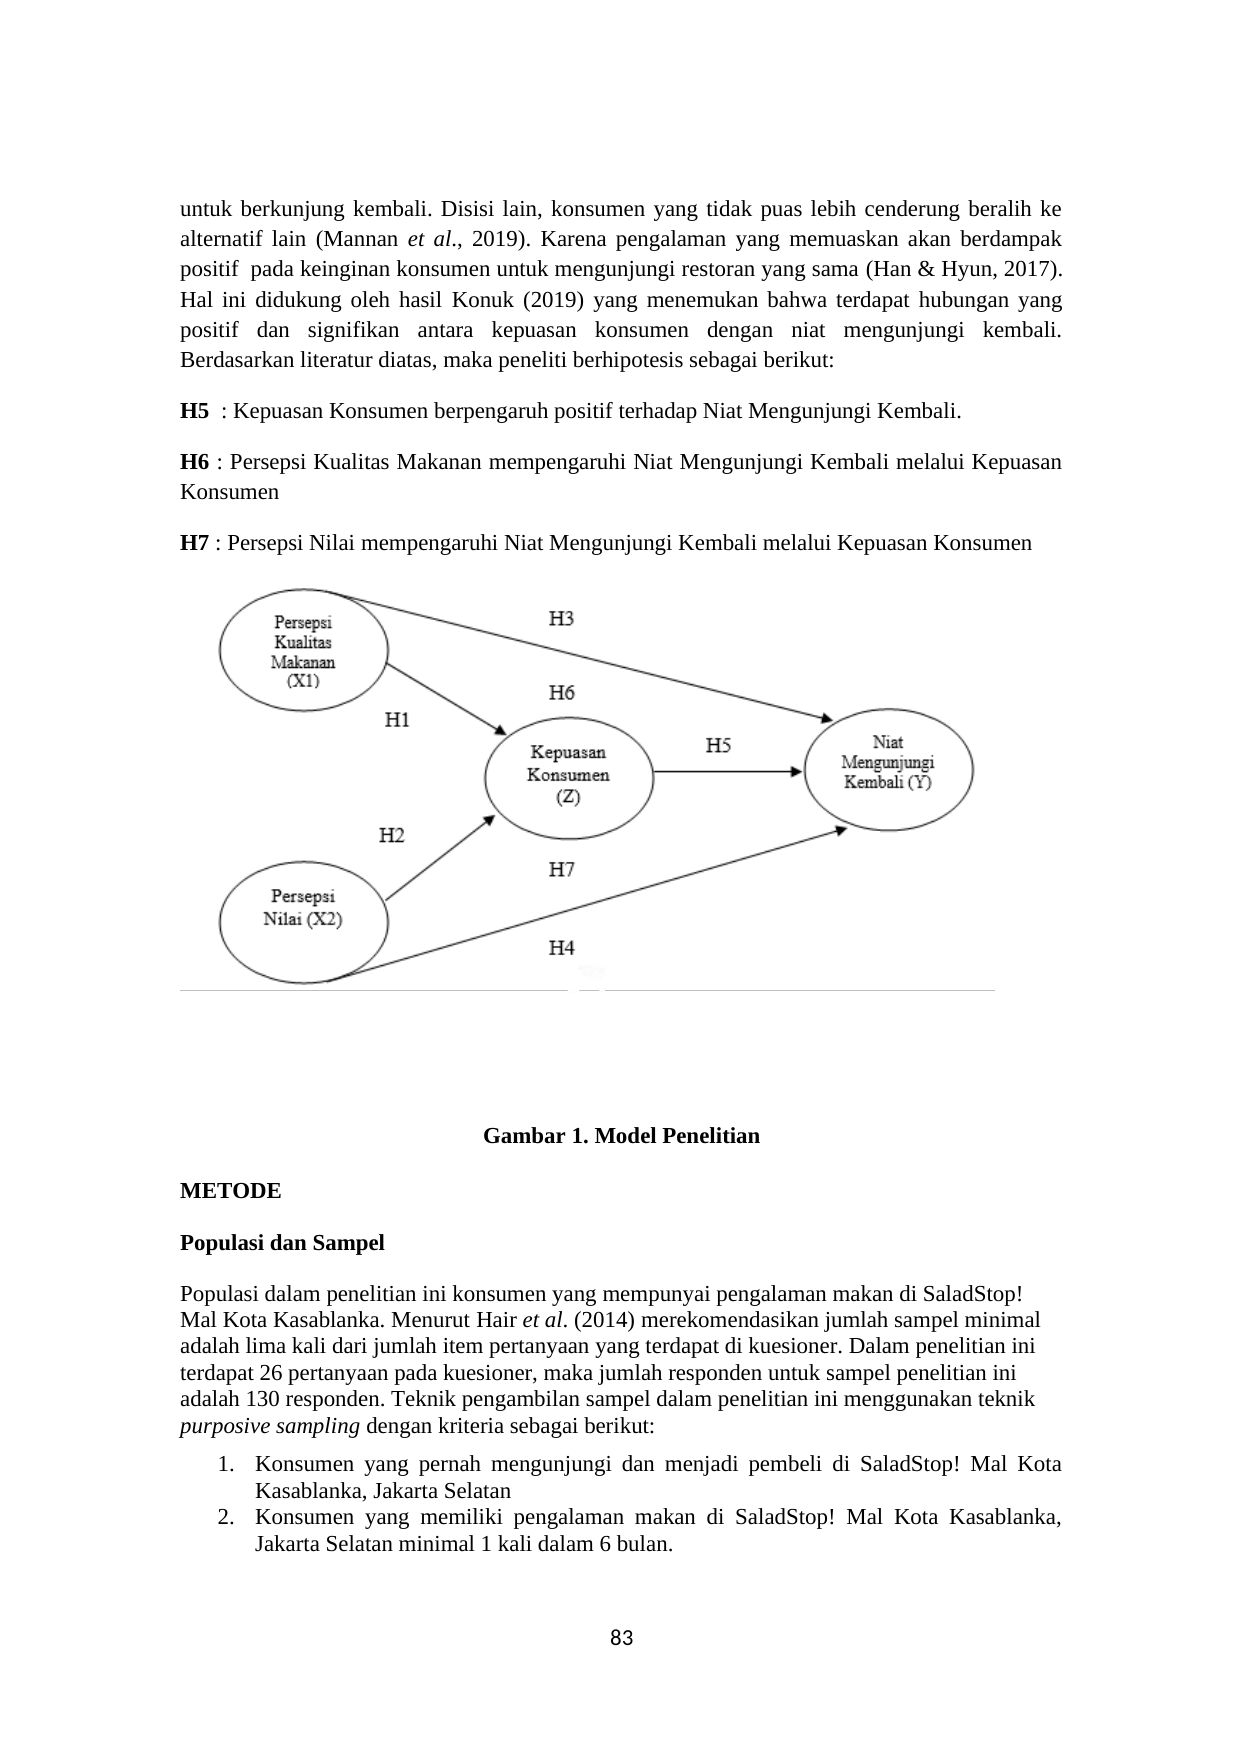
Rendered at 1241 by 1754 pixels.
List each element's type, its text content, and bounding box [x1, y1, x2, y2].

text H6 : Persepsi Kualitas Makanan mempengaruhi Niat Mengunjungi Kembali melalui Kepuasan Konsumen [180, 448, 1063, 505]
text Gambar 1. Model Penelitian [180, 1122, 1063, 1148]
text H5 : Kepuasan Konsumen berpengaruh positif terhadap Niat Mengunjungi Kembali. [180, 397, 1063, 423]
list Konsumen yang memiliki pengalaman makan di SaladStop! Mal Kota Kasablanka, Jakarta Selatan minimal 1 kali dalam 6 bulan. [217, 1503, 1063, 1556]
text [180, 195, 1063, 372]
text Populasi dalam penelitian ini konsumen yang mempunyai pengalaman makan di SaladStop! Mal Kota Kasablanka. Menurut Hair et al. (2014) merekomendasikan jumlah sampel minimal adalah lima kali dari jumlah item pertanyaan yang terdapat di kuesioner. Dalam penelitian ini terdapat 26 pertanyaan pada kuesioner, maka jumlah responden untuk sampel penelitian ini adalah 130 responden. Teknik pengambilan sampel dalam penelitian ini menggunakan teknik purposive sampling dengan kriteria sebagai berikut: [180, 1280, 1063, 1438]
picture [180, 580, 995, 995]
text METODE [180, 1177, 1063, 1203]
text H7 : Persepsi Nilai mempengaruhi Niat Mengunjungi Kembali melalui Kepuasan Konsumen [180, 529, 1063, 556]
list Konsumen yang pernah mengunjungi dan menjadi pembeli di SaladStop! Mal Kota Kasablanka, Jakarta Selatan [217, 1451, 1063, 1503]
text Populasi dan Sampel [180, 1228, 1063, 1255]
